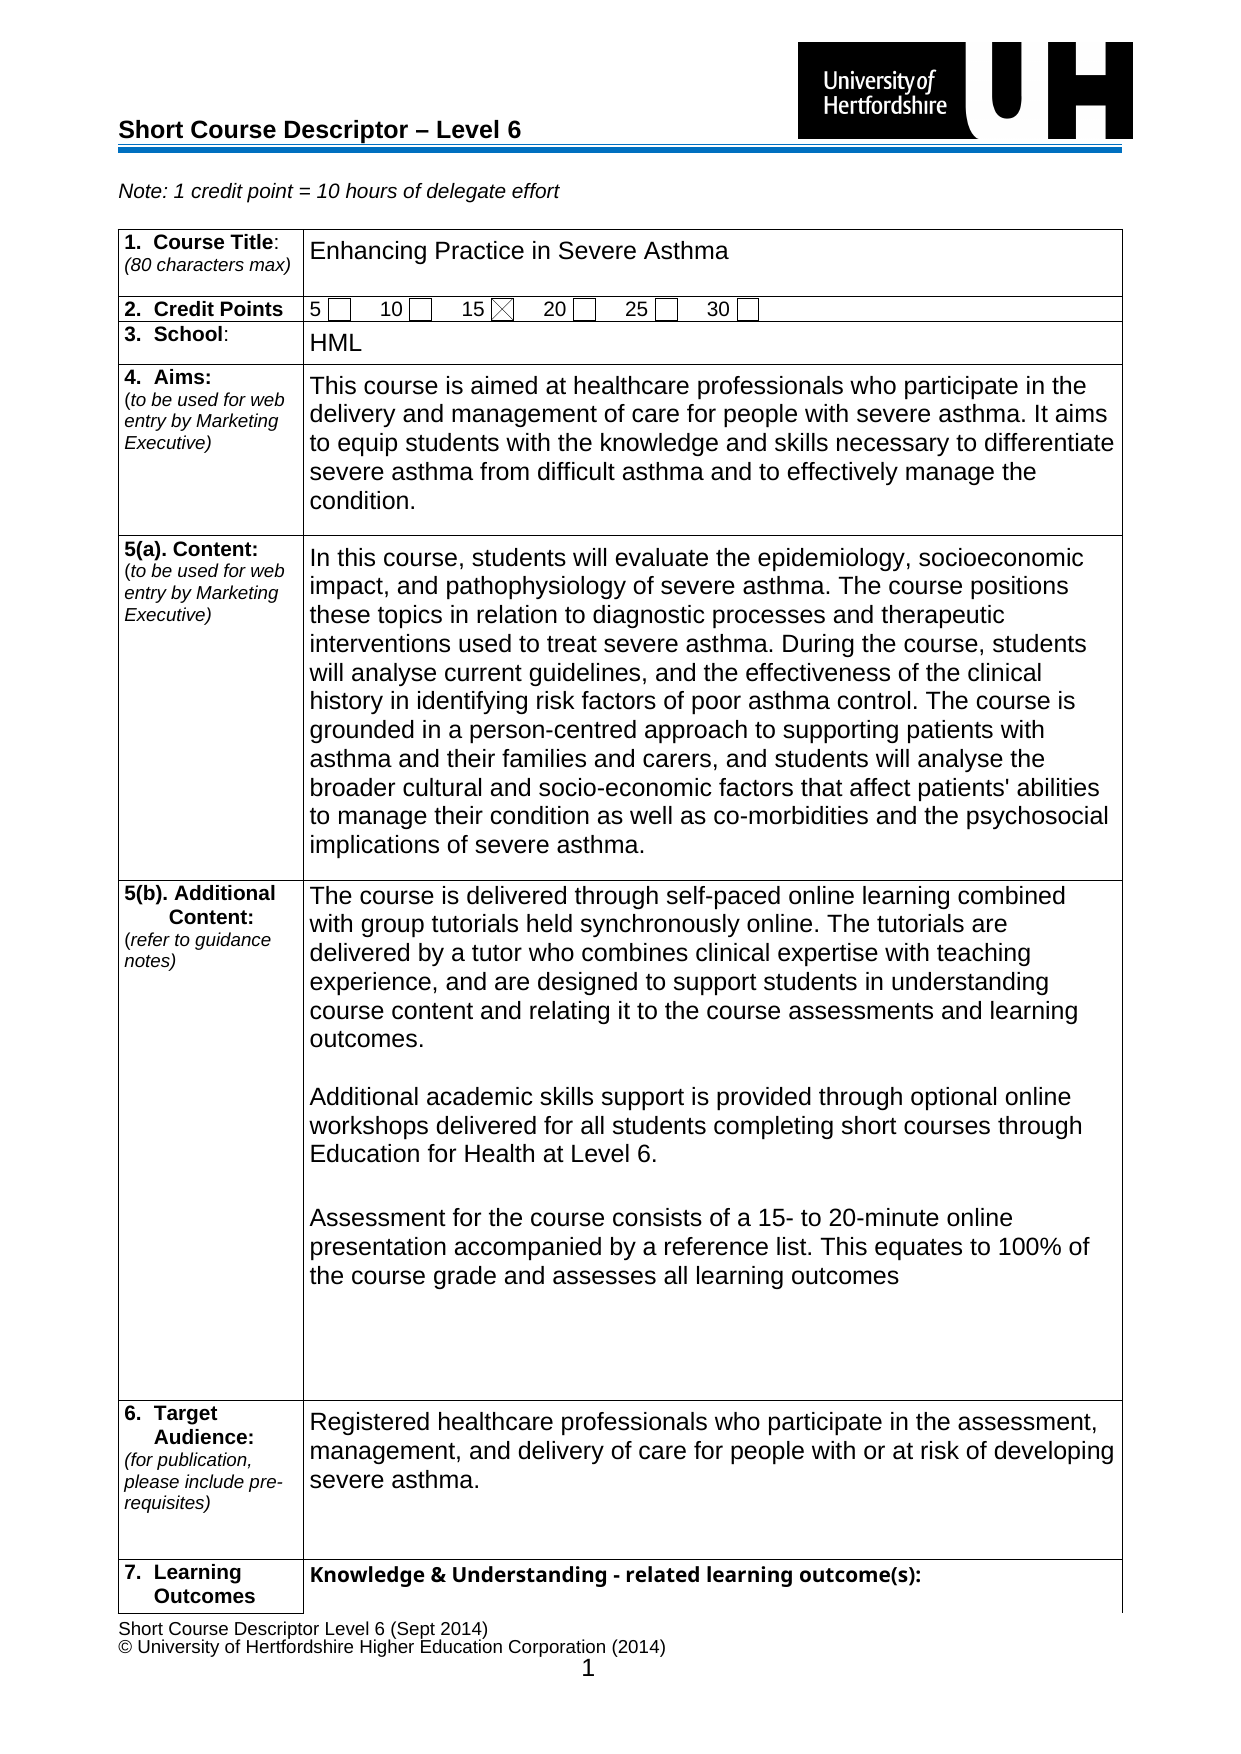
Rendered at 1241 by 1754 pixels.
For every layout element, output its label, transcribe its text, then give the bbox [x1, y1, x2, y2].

table_cell 2. Credit Points [119, 297, 303, 321]
table_header 1. Course Title: (80 characters max) [119, 230, 303, 296]
table_cell In this course, students will evaluate the epidemiology, socioeconomic impact, and pathophysiology of severe asthma. The course positions these topics in relation to diagnostic processes and therapeutic interventions used to treat severe asthma. During the course, students will analyse current guidelines, and the effectiveness of the clinical history in identifying risk factors of poor asthma control. The course is grounded in a person-centred approach to supporting patients with asthma and their families and carers, and students will analyse the broader cultural and socio-economic factors that affect patients' abilities to manage their condition as well as co-morbidities and the psychosocial implications of severe asthma. [304, 536, 1122, 880]
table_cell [119, 1560, 303, 1612]
table_cell 3. School: [119, 322, 303, 363]
table_cell 4. Aims: (to be used for web entry by Marketing Executive) [119, 365, 303, 535]
table_cell 5(b). Additional Content: (refer to guidance notes) [119, 881, 303, 1400]
table_cell The course is delivered through self-paced online learning combined with group tutorials held synchronously online. The tutorials are delivered by a tutor who combines clinical expertise with teaching experience, and are designed to support students in understanding course content and relating it to the course assessments and learning outcomes. Additional academic skills support is provided through optional online workshops delivered for all students completing short courses through Education for Health at Level 6. Assessment for the course consists of a 15- to 20-minute online presentation accompanied by a reference list. This equates to 100% of the course grade and assesses all learning outcomes [304, 881, 1122, 1400]
table_cell Registered healthcare professionals who participate in the assessment, management, and delivery of care for people with or at risk of developing severe asthma. [304, 1401, 1122, 1559]
text Note: 1 credit point = 10 hours of delegate effort [118, 178, 1122, 202]
table_cell HML [304, 322, 1122, 363]
table_cell 5(a). Content: (to be used for web entry by Marketing Executive) [119, 536, 303, 880]
table_cell 5 10 15 20 25 30 [304, 297, 1122, 321]
picture [798, 42, 1133, 139]
table_cell 6. Target Audience: (for publication, please include pre-requisites) [119, 1401, 303, 1559]
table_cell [304, 1560, 1122, 1612]
table_cell This course is aimed at healthcare professionals who participate in the delivery and management of care for people with severe asthma. It aims to equip students with the knowledge and skills necessary to differentiate severe asthma from difficult asthma and to effectively manage the condition. [304, 365, 1122, 535]
table_header Enhancing Practice in Severe Asthma [304, 230, 1122, 296]
